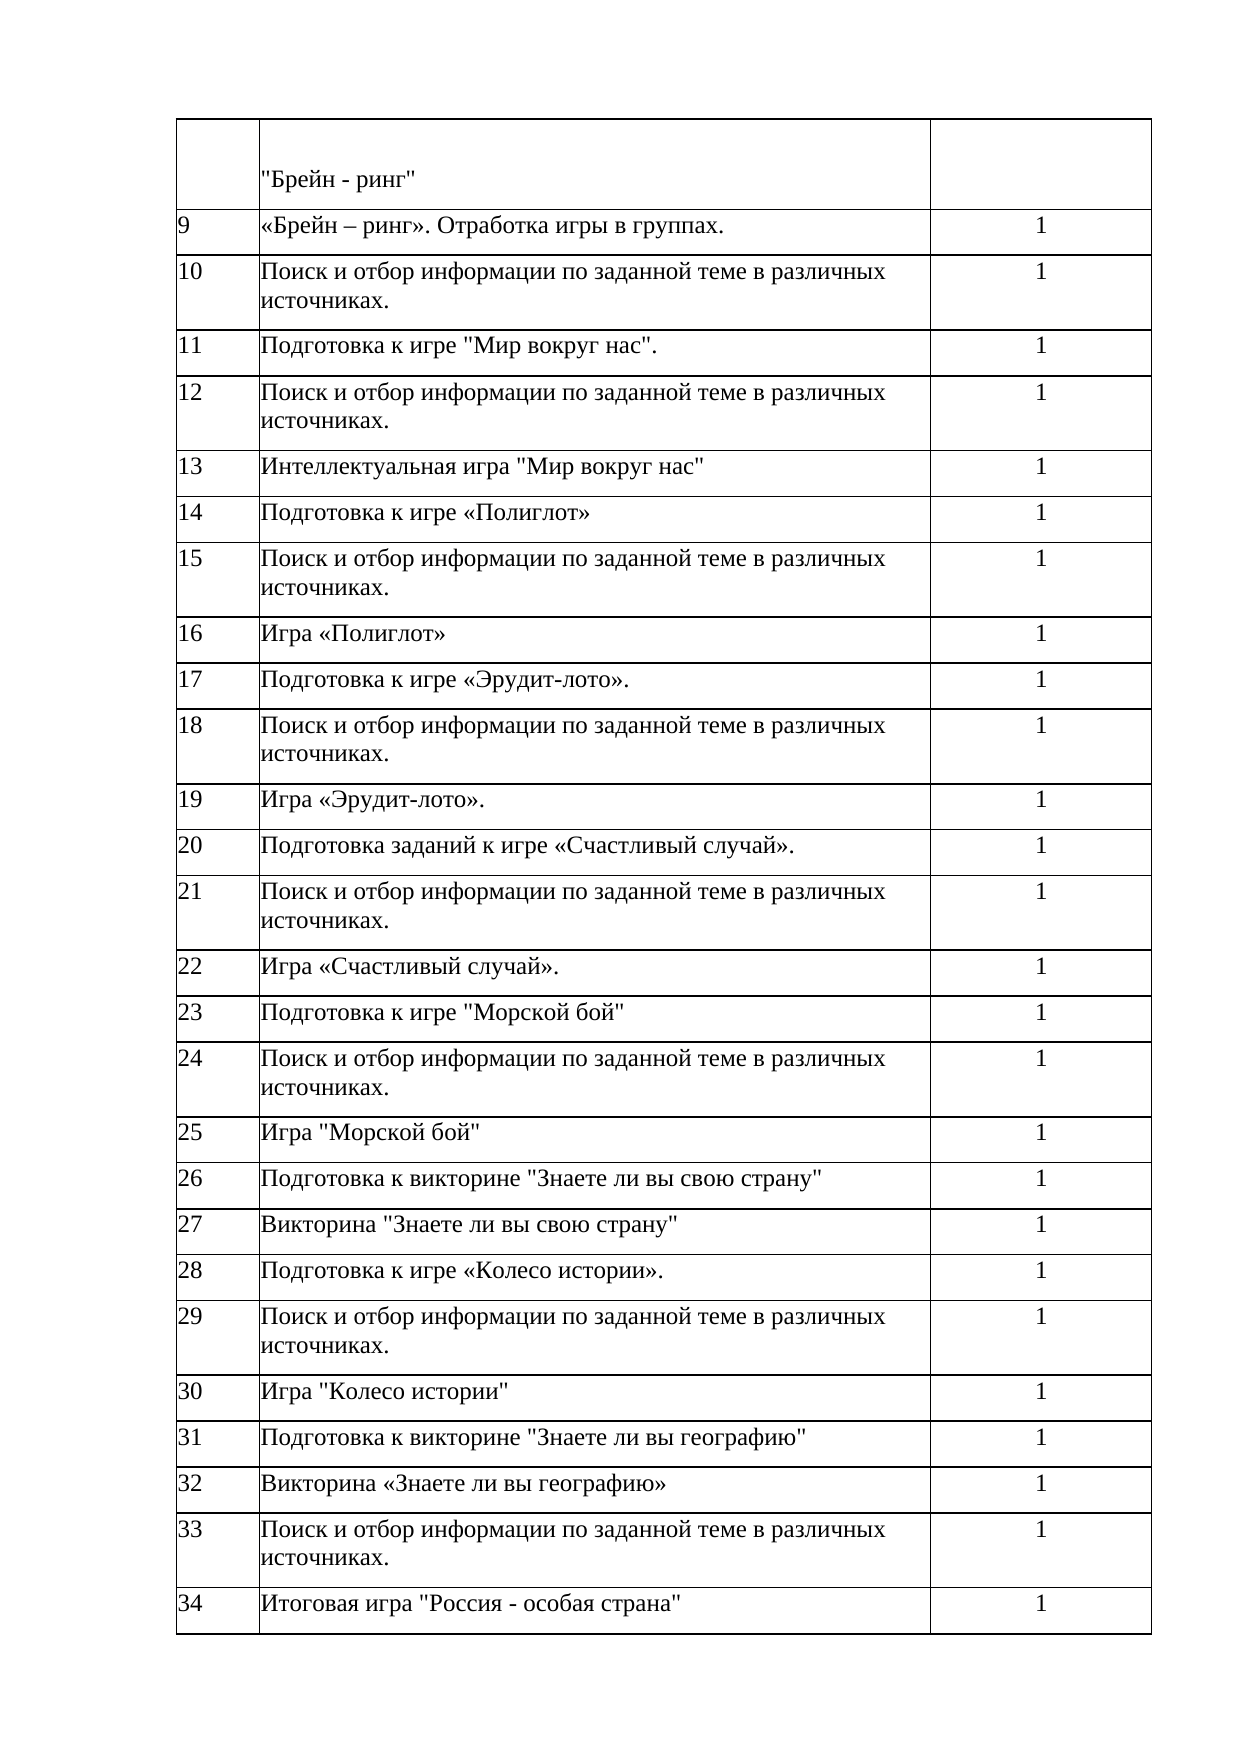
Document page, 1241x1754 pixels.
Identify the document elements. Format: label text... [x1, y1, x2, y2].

table_cell 10 [177, 256, 259, 329]
table_cell Поиск и отбор информации по заданной теме в различных источниках. [260, 876, 930, 949]
table_cell 11 [177, 331, 259, 375]
table_cell Поиск и отбор информации по заданной теме в различных источниках. [260, 1514, 930, 1587]
table_cell 1 [931, 1422, 1151, 1466]
table_cell 23 [177, 997, 259, 1041]
table_cell Подготовка заданий к игре «Счастливый случай». [260, 830, 930, 875]
table_cell Интеллектуальная игра "Мир вокруг нас" [260, 451, 930, 496]
table_cell 1 [931, 451, 1151, 496]
table_cell 1 [931, 377, 1151, 450]
table_cell 14 [177, 497, 259, 542]
table_cell 31 [177, 1422, 259, 1466]
table_cell 1 [931, 331, 1151, 375]
table_cell 1 [931, 1514, 1151, 1587]
table_cell Поиск и отбор информации по заданной теме в различных источниках. [260, 377, 930, 450]
table_cell Подготовка к викторине "Знаете ли вы географию" [260, 1422, 930, 1466]
table_cell 8 [177, 120, 259, 208]
table_cell 12 [177, 377, 259, 450]
table_cell 1 [931, 951, 1151, 995]
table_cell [260, 120, 930, 208]
table_cell Итоговая игра "Россия - особая страна" [260, 1588, 930, 1633]
table_cell 1 [931, 1376, 1151, 1420]
table_cell 21 [177, 876, 259, 949]
table_cell 26 [177, 1163, 259, 1208]
table_cell 1 [931, 1163, 1151, 1208]
table_cell 1 [931, 256, 1151, 329]
table_cell Игра «Счастливый случай». [260, 951, 930, 995]
table_cell Подготовка к викторине "Знаете ли вы свою страну" [260, 1163, 930, 1208]
table_cell 1 [931, 120, 1151, 208]
table_cell 33 [177, 1514, 259, 1587]
table_cell 1 [931, 664, 1151, 708]
table_cell 34 [177, 1588, 259, 1633]
table_cell 1 [931, 830, 1151, 875]
table_cell 20 [177, 830, 259, 875]
table_cell 1 [931, 1301, 1151, 1374]
table_cell «Брейн – ринг». Отработка игры в группах. [260, 210, 930, 254]
table_cell Подготовка к игре «Полиглот» [260, 497, 930, 542]
table_cell Поиск и отбор информации по заданной теме в различных источниках. [260, 543, 930, 616]
table_cell 22 [177, 951, 259, 995]
table_cell 27 [177, 1210, 259, 1254]
table_cell 1 [931, 785, 1151, 829]
table_cell Игра "Колесо истории" [260, 1376, 930, 1420]
table_cell 32 [177, 1468, 259, 1512]
table_cell 30 [177, 1376, 259, 1420]
table_cell 1 [931, 543, 1151, 616]
table_cell 9 [177, 210, 259, 254]
table_cell Игра «Полиглот» [260, 618, 930, 662]
table_cell 1 [931, 618, 1151, 662]
table_cell 1 [931, 1255, 1151, 1300]
table_cell 1 [931, 710, 1151, 783]
table_cell Подготовка к игре «Колесо истории». [260, 1255, 930, 1300]
table_cell 1 [931, 497, 1151, 542]
table_cell 16 [177, 618, 259, 662]
table_cell Подготовка к игре "Мир вокруг нас". [260, 331, 930, 375]
table_cell 1 [931, 1118, 1151, 1162]
table_cell 28 [177, 1255, 259, 1300]
table_cell Поиск и отбор информации по заданной теме в различных источниках. [260, 1301, 930, 1374]
table_cell 15 [177, 543, 259, 616]
table_cell Поиск и отбор информации по заданной теме в различных источниках. [260, 1043, 930, 1116]
table_cell 1 [931, 997, 1151, 1041]
table_cell 1 [931, 1468, 1151, 1512]
table_cell 17 [177, 664, 259, 708]
table_cell 25 [177, 1118, 259, 1162]
table_cell 1 [931, 1043, 1151, 1116]
table_cell Игра «Эрудит-лото». [260, 785, 930, 829]
table_cell 1 [931, 876, 1151, 949]
table_cell Викторина "Знаете ли вы свою страну" [260, 1210, 930, 1254]
table_cell Поиск и отбор информации по заданной теме в различных источниках. [260, 710, 930, 783]
table_cell 18 [177, 710, 259, 783]
table_cell 1 [931, 1210, 1151, 1254]
table_cell Подготовка к игре «Эрудит-лото». [260, 664, 930, 708]
table_cell 24 [177, 1043, 259, 1116]
table_cell 1 [931, 210, 1151, 254]
table_cell Викторина «Знаете ли вы географию» [260, 1468, 930, 1512]
table_cell Подготовка к игре "Морской бой" [260, 997, 930, 1041]
table_cell Игра "Морской бой" [260, 1118, 930, 1162]
table_cell 13 [177, 451, 259, 496]
table_cell 29 [177, 1301, 259, 1374]
table_cell 1 [931, 1588, 1151, 1633]
table_cell Поиск и отбор информации по заданной теме в различных источниках. [260, 256, 930, 329]
table_cell 19 [177, 785, 259, 829]
